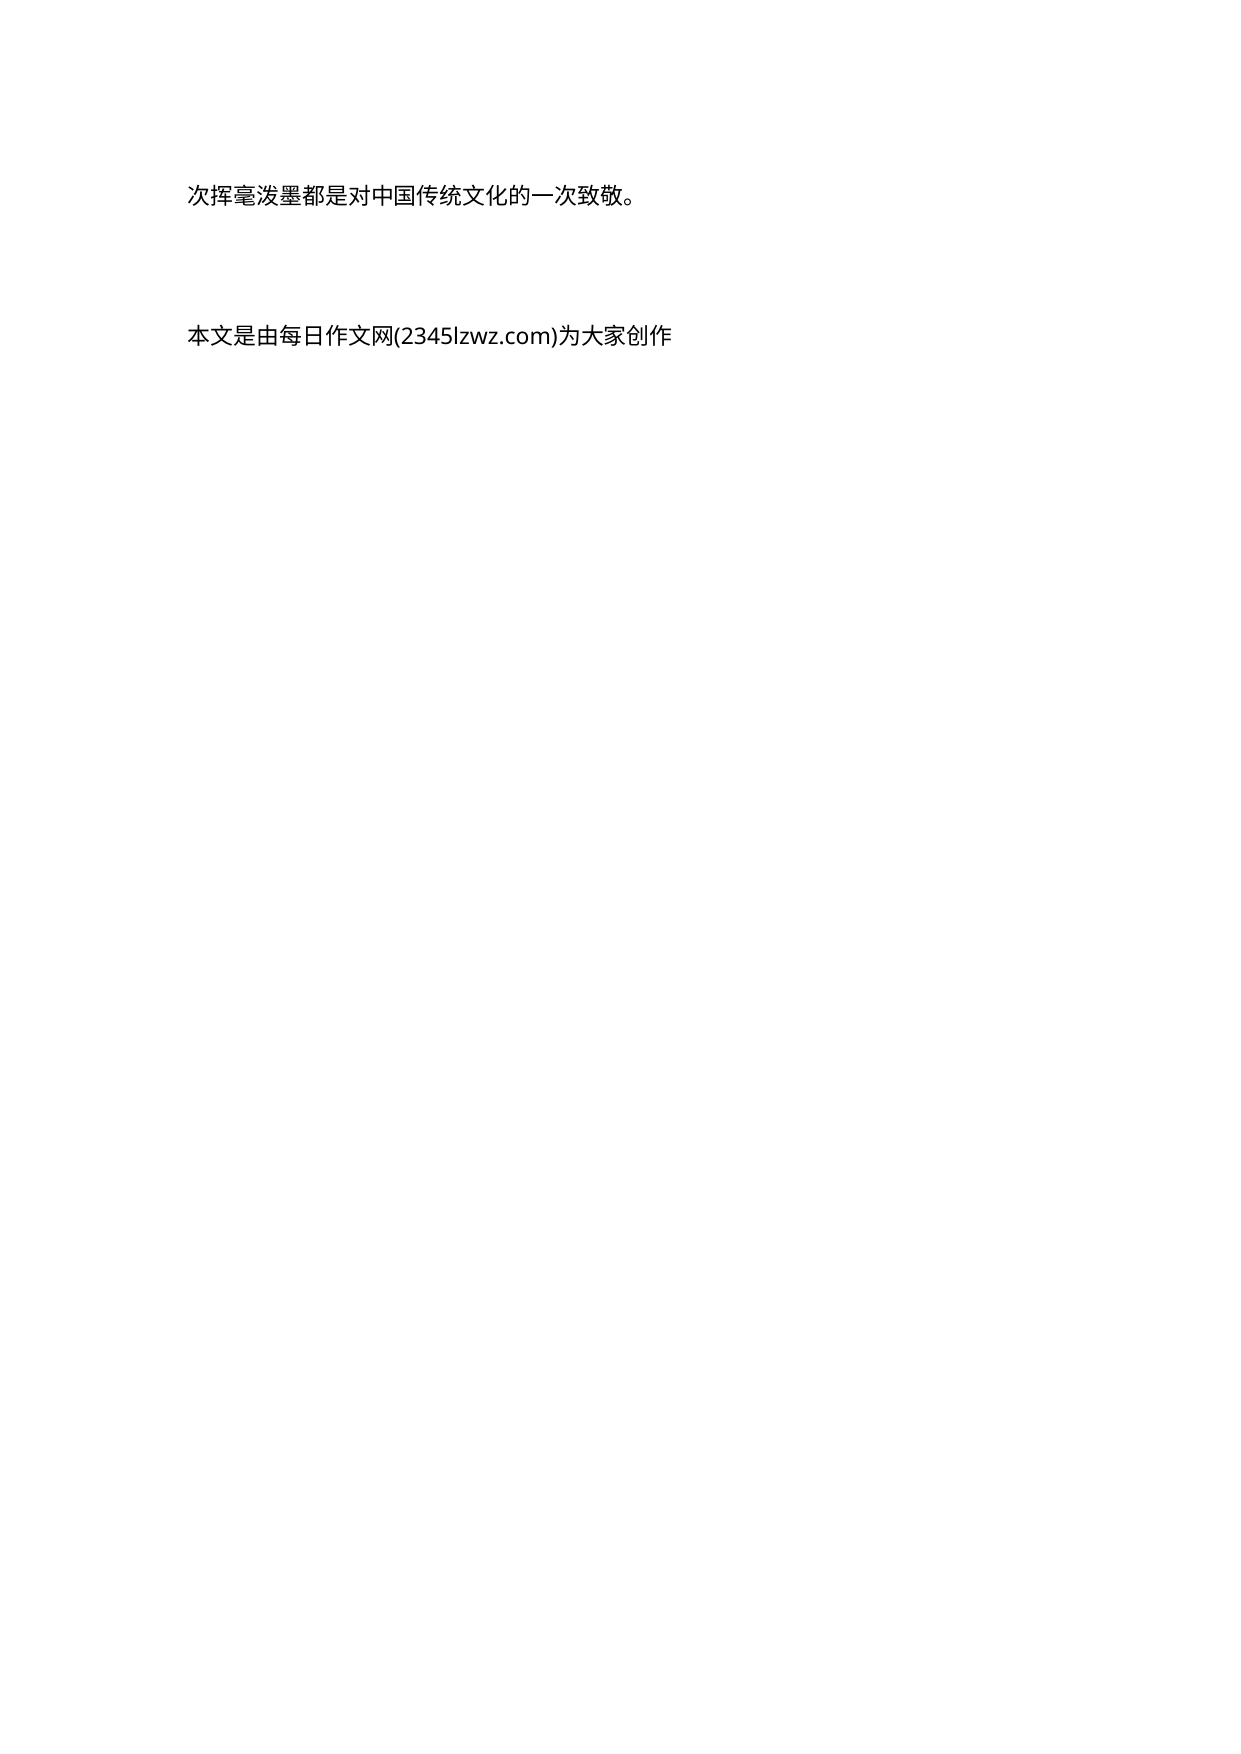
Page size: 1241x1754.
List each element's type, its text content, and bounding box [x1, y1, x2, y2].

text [187, 162, 1053, 227]
text 本文是由每日作文网(2345lzwz.com)为大家创作 [187, 302, 1053, 367]
